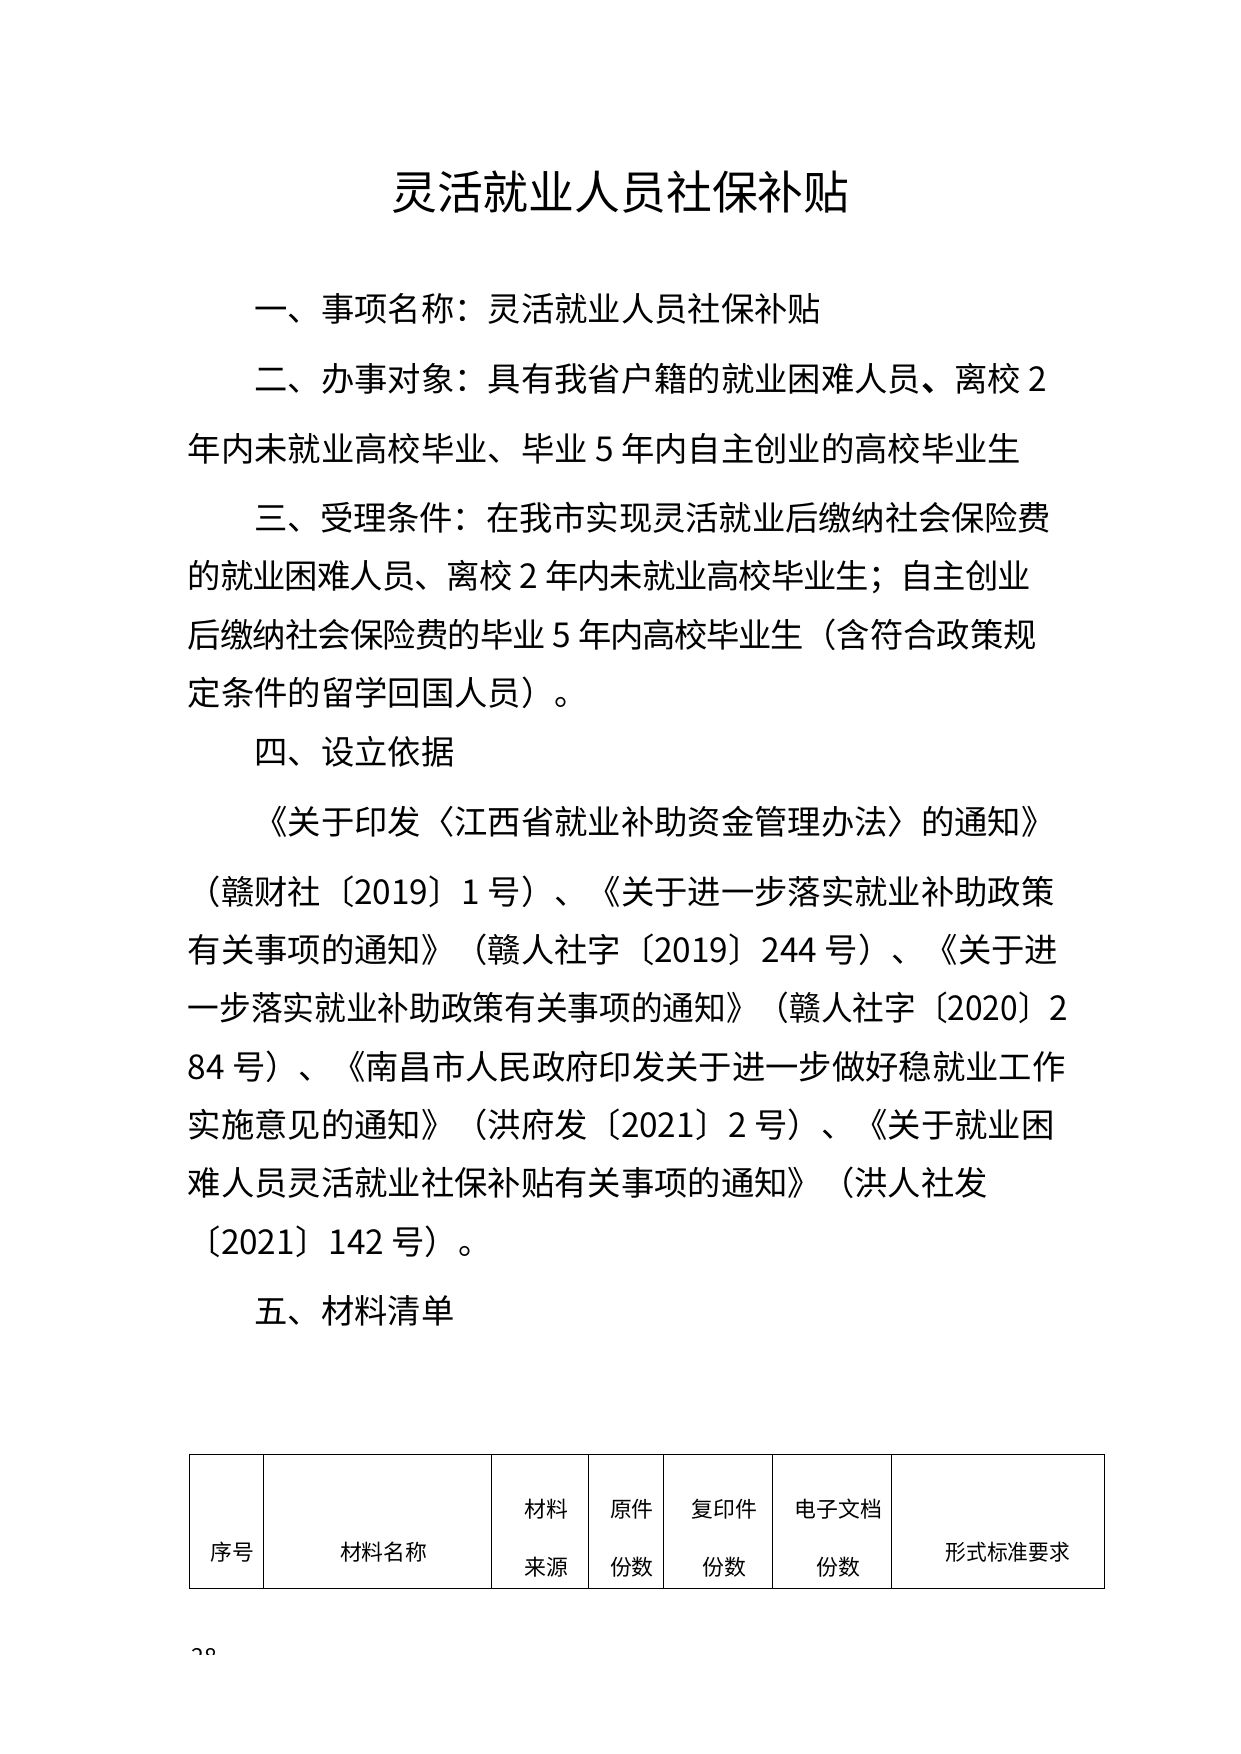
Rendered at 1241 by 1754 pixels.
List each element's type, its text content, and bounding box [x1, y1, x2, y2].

text 后缴纳社会保险费的毕业 5 年内高校毕业生（含符合政策规定条件的留学回国人员）。 [187, 601, 1053, 717]
table_header 复印件份数 [664, 1455, 772, 1587]
table_header 原件份数 [589, 1455, 663, 1587]
text 二、办事对象：具有我省户籍的就业困难人员、离校 2 [254, 344, 1182, 403]
text 三、受理条件：在我市实现灵活就业后缴纳社会保险费的就业困难人员、离校 2 年内未就业高校毕业生；自主创业 [187, 484, 1053, 601]
table_header 形式标准要求 [892, 1455, 1104, 1587]
table_header 材料来源 [492, 1455, 588, 1587]
table_header 序号 [190, 1455, 263, 1587]
table_header 电子文档份数 [773, 1455, 891, 1587]
text 一、事项名称：灵活就业人员社保补贴 [254, 274, 1182, 333]
table_header 材料名称 [264, 1455, 491, 1587]
text 年内未就业高校毕业、毕业 5 年内自主创业的高校毕业生 [187, 414, 1182, 473]
text 五、材料清单 [254, 1277, 1182, 1336]
text 《关于印发〈江西省就业补助资金管理办法〉的通知》 [254, 788, 1182, 846]
text 四、设立依据 [254, 718, 1182, 776]
text 〔2021〕142 号）。 [187, 1207, 1182, 1266]
text （赣财社〔2019〕1 号）、《关于进一步落实就业补助政策有关事项的通知》（赣人社字〔2019〕244 号）、《关于进一步落实就业补助政策有关事项的通知》（赣人社字〔2020〕284 号）、《南昌市人民政府印发关于进一步做好稳就业工作实施意见的通知》（洪府发〔2021〕2 号）、《关于就业困难人员灵活就业社保补贴有关事项的通知》（洪人社发 [187, 857, 1069, 1207]
subtitle 灵活就业人员社保补贴 [230, 148, 1010, 224]
